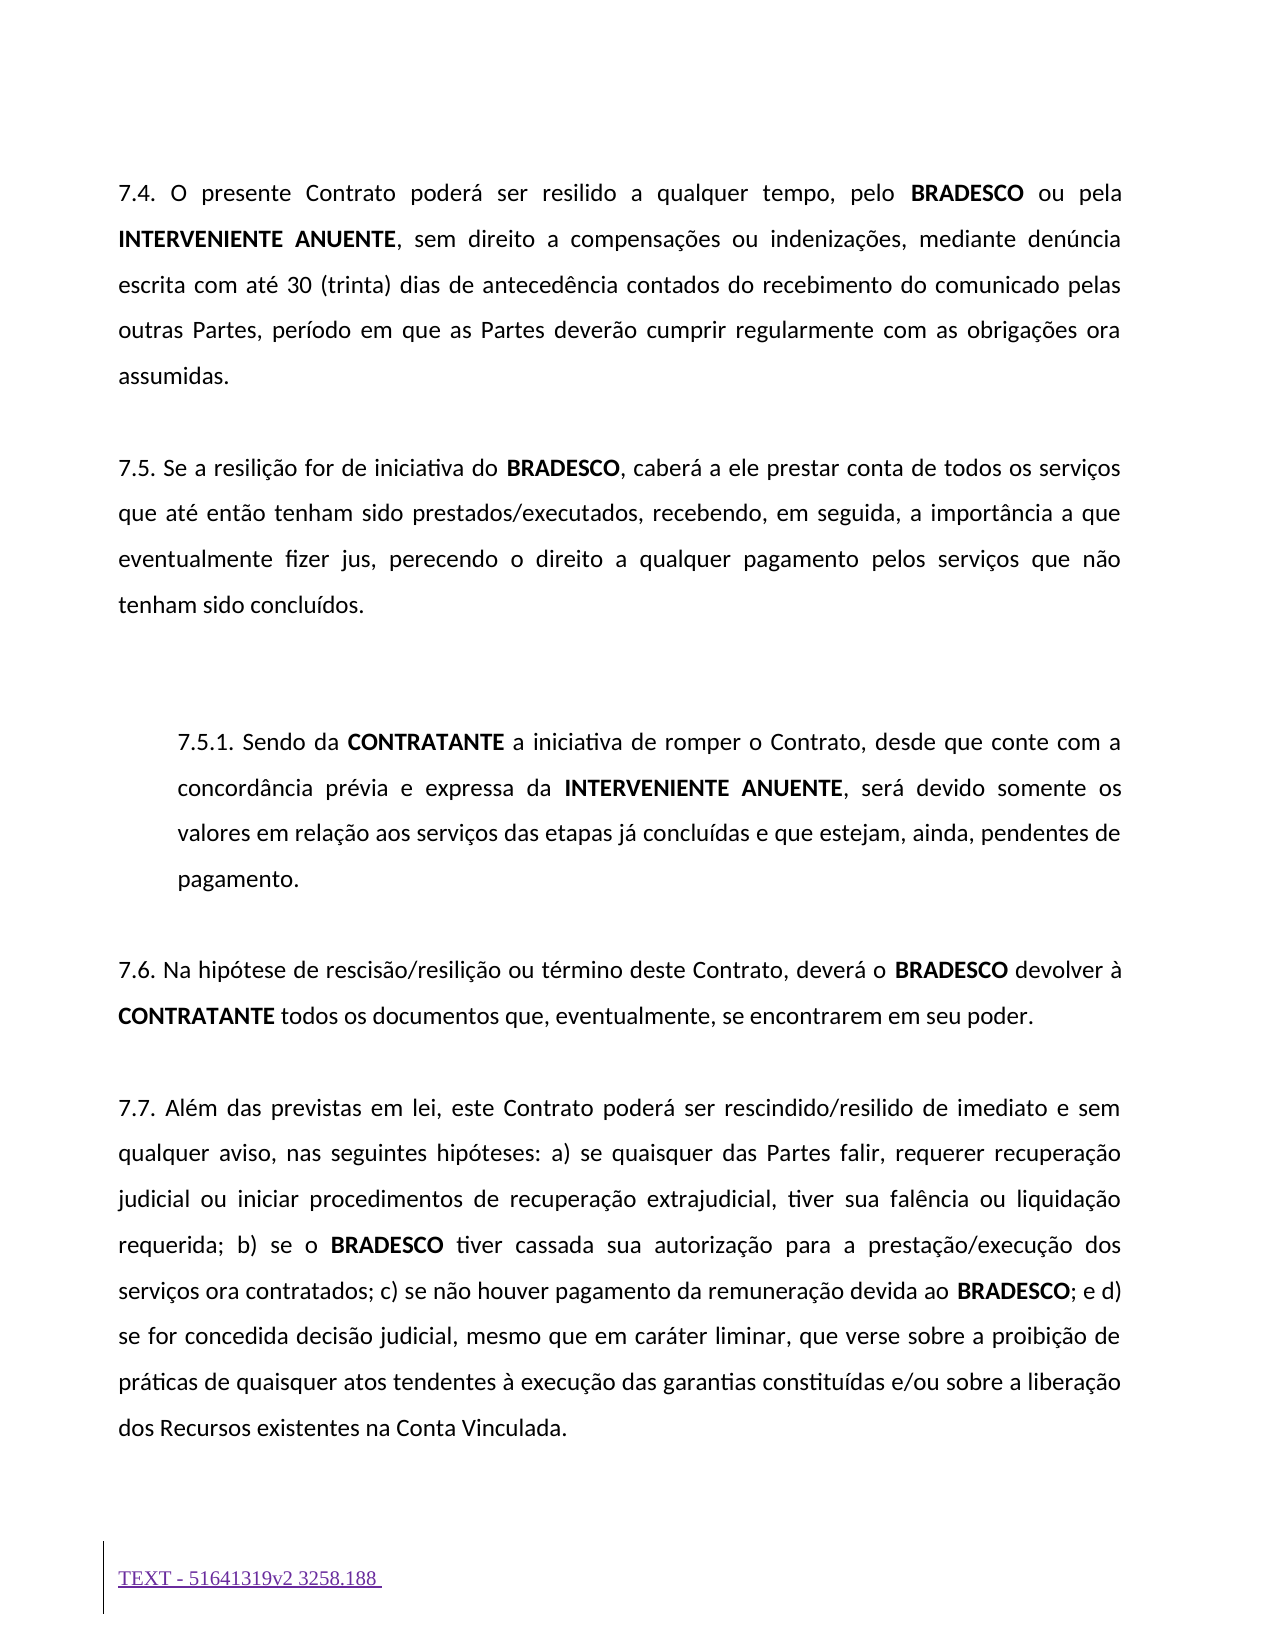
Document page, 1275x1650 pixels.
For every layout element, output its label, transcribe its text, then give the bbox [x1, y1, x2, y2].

text 7.7. Além das previstas em lei, este Contrato poderá ser rescindido/resilido de imediato e sem qualquer aviso, nas seguintes hipóteses: a) se quaisquer das Partes falir, requerer recuperação judicial ou iniciar procedimentos de recuperação extrajudicial, tiver sua falência ou liquidação requerida; b) se o BRADESCO tiver cassada sua autorização para a prestação/execução dos serviços ora contratados; c) se não houver pagamento da remuneração devida ao BRADESCO; e d) se for concedida decisão judicial, mesmo que em caráter liminar, que verse sobre a proibição de práticas de quaisquer atos tendentes à execução das garantias constituídas e/ou sobre a liberação dos Recursos existentes na Conta Vinculada. [118, 1092, 1122, 1442]
text 7.4. O presente Contrato poderá ser resilido a qualquer tempo, pelo BRADESCO ou pela INTERVENIENTE ANUENTE, sem direito a compensações ou indenizações, mediante denúncia escrita com até 30 (trinta) dias de antecedência contados do recebimento do comunicado pelas outras Partes, período em que as Partes deverão cumprir regularmente com as obrigações ora assumidas. [118, 177, 1122, 391]
text 7.5.1. Sendo da CONTRATANTE a iniciativa de romper o Contrato, desde que conte com a concordância prévia e expressa da INTERVENIENTE ANUENTE, será devido somente os valores em relação aos serviços das etapas já concluídas e que estejam, ainda, pendentes de pagamento. [177, 726, 1122, 894]
text 7.6. Na hipótese de rescisão/resilição ou término deste Contrato, deverá o BRADESCO devolver à CONTRATANTE todos os documentos que, eventualmente, se encontrarem em seu poder. [118, 955, 1122, 1031]
text 7.5. Se a resilição for de iniciativa do BRADESCO, caberá a ele prestar conta de todos os serviços que até então tenham sido prestados/executados, recebendo, em seguida, a importância a que eventualmente fizer jus, perecendo o direito a qualquer pagamento pelos serviços que não tenham sido concluídos. [118, 452, 1122, 619]
